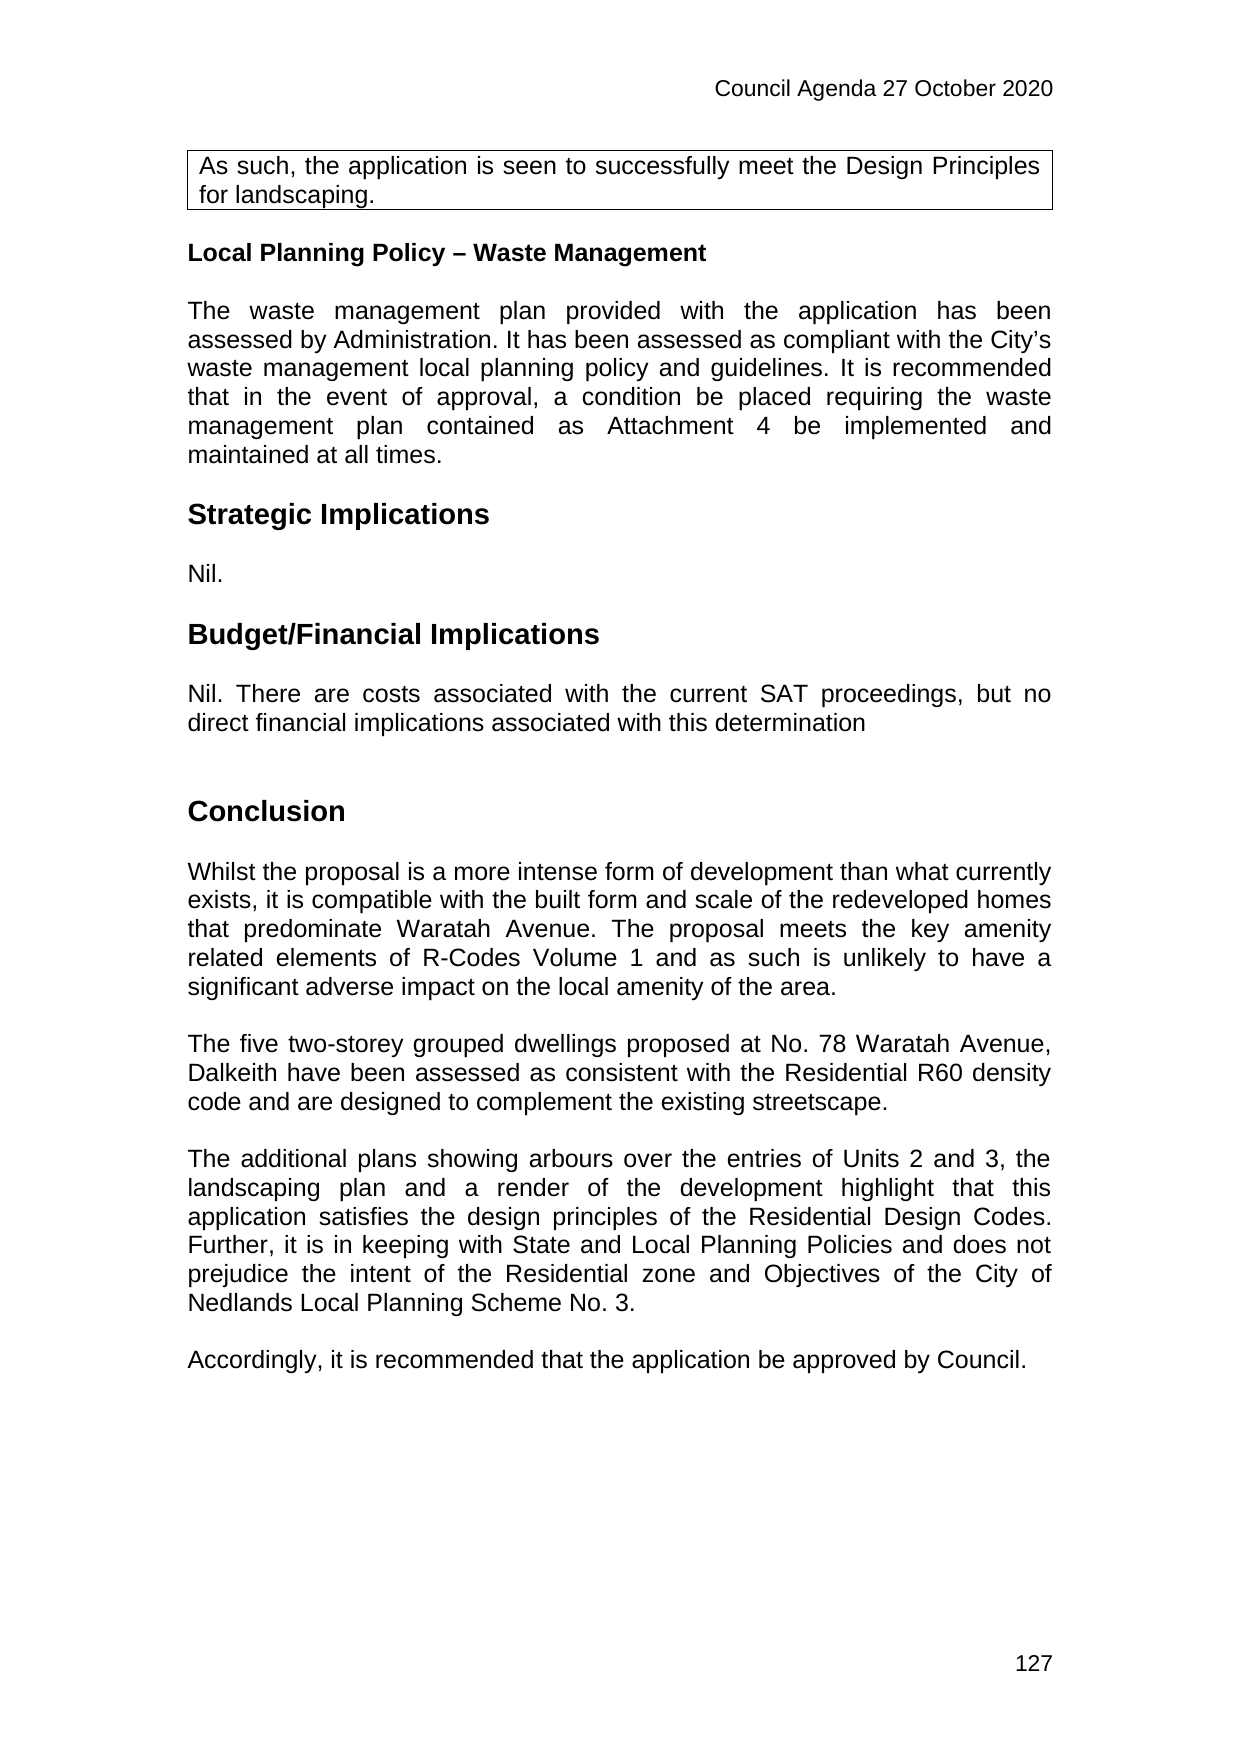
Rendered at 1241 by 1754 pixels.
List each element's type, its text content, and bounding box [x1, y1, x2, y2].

text Accordingly, it is recommended that the application be approved by Council. [187, 1345, 1053, 1374]
text Whilst the proposal is a more intense form of development than what currently exists, it is compatible with the built form and scale of the redeveloped homes that predominate Waratah Avenue. The proposal meets the key amenity related elements of R-Codes Volume 1 and as such is unlikely to have a significant adverse impact on the local amenity of the area. [187, 856, 1053, 1000]
text Strategic Implications [187, 497, 1053, 531]
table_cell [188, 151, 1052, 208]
text The five two-storey grouped dwellings proposed at No. 78 Waratah Avenue, Dalkeith have been assessed as consistent with the Residential R60 density code and are designed to complement the existing streetscape. [187, 1029, 1053, 1115]
text Nil. There are costs associated with the current SAT proceedings, but no direct financial implications associated with this determination [187, 679, 1053, 737]
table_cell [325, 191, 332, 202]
text Nil. [187, 559, 1053, 588]
text Conclusion [187, 794, 1053, 828]
text The waste management plan provided with the application has been assessed by Administration. It has been assessed as compliant with the City’s waste management local planning policy and guidelines. It is recommended that in the event of approval, a condition be placed requiring the waste management plan contained as Attachment 4 be implemented and maintained at all times. [187, 296, 1053, 468]
text Budget/Financial Implications [187, 617, 1053, 650]
text Local Planning Policy – Waste Management [187, 238, 1053, 267]
text The additional plans showing arbours over the entries of Units 2 and 3, the landscaping plan and a render of the development highlight that this application satisfies the design principles of the Residential Design Codes. Further, it is in keeping with State and Local Planning Policies and does not prejudice the intent of the Residential zone and Objectives of the City of Nedlands Local Planning Scheme No. 3. [187, 1144, 1053, 1316]
